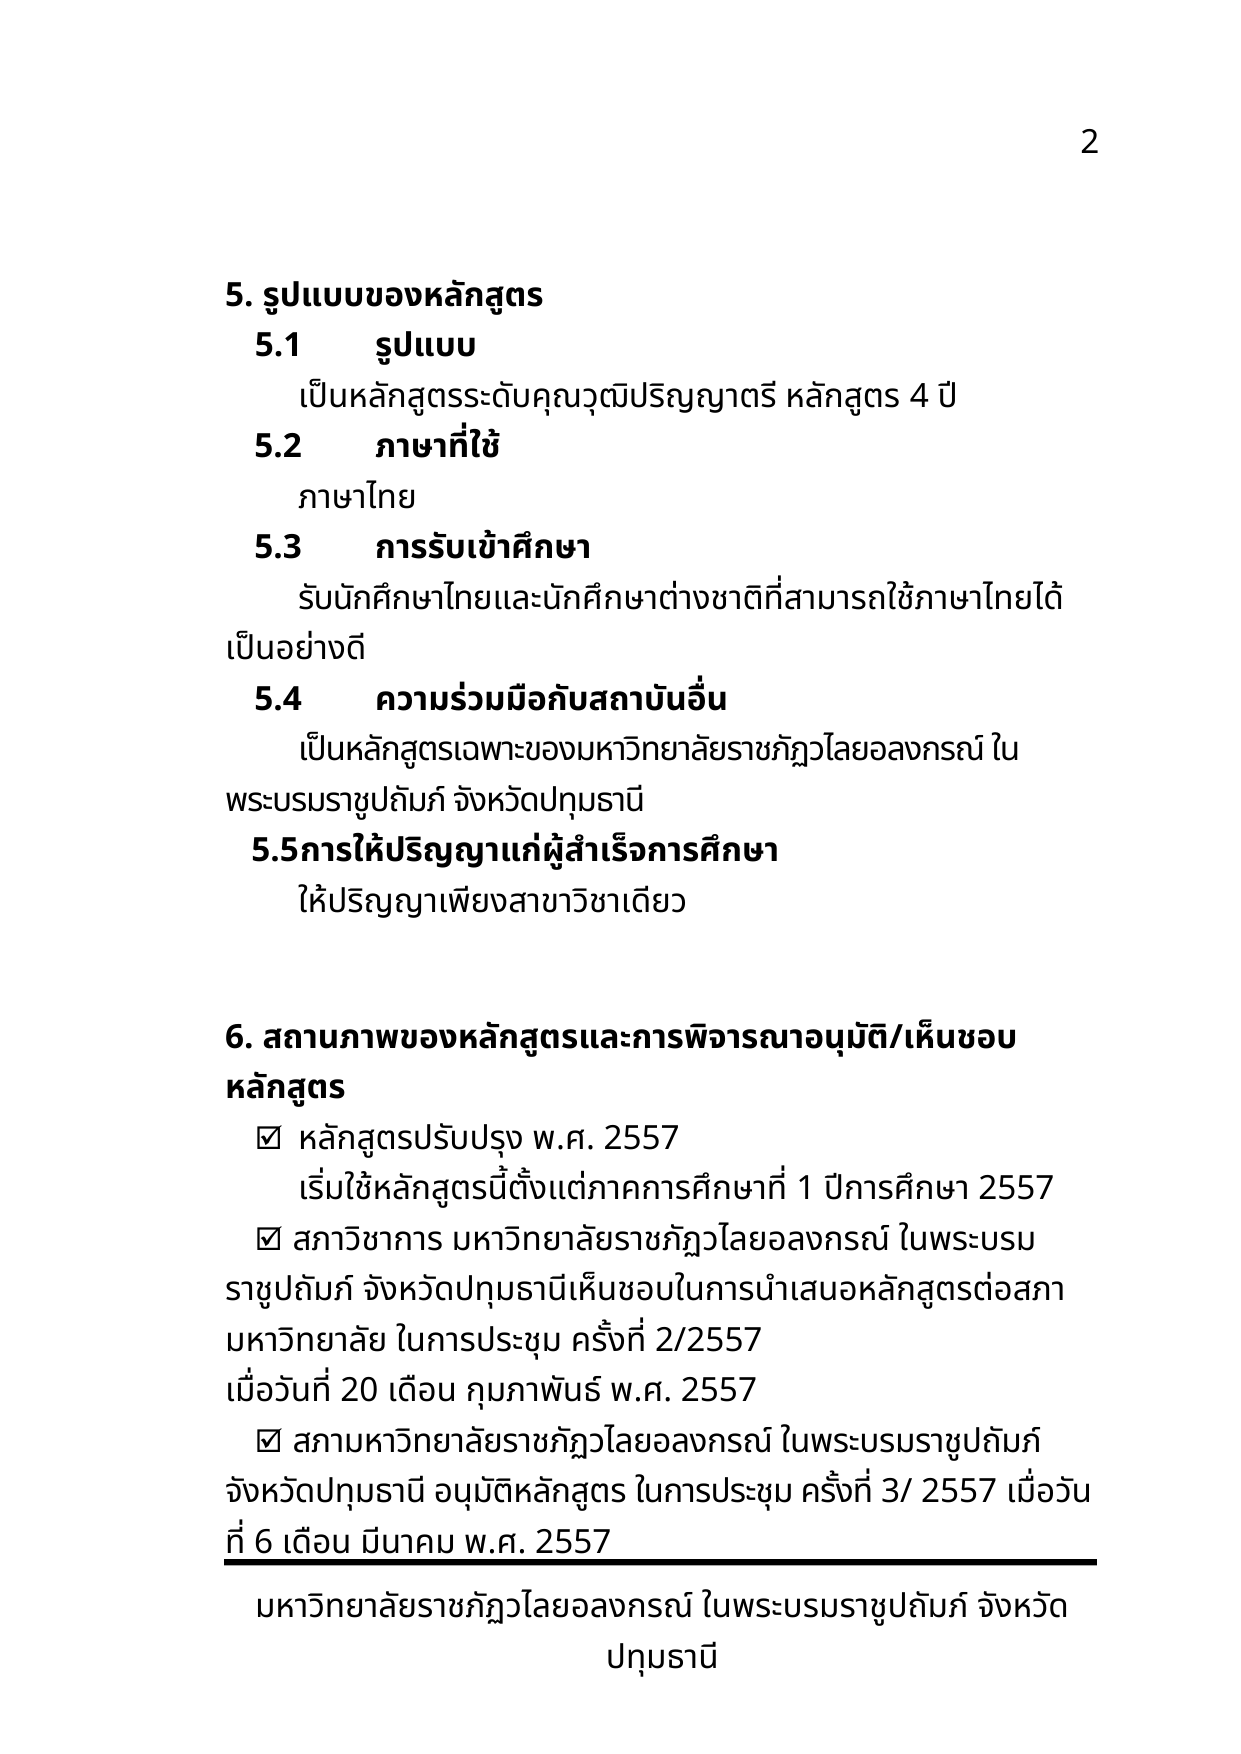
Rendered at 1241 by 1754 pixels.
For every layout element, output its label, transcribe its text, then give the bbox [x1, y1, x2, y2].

text ภาษาไทย [298, 473, 1099, 523]
list รูปแบบของหลักสูตร [225, 270, 1099, 321]
text สภาวิชาการ มหาวิทยาลัยราชภัฏวไลยอลงกรณ์ ในพระบรมราชูปถัมภ์ จังหวัดปทุมธานีเห็นชอบในการนำเสนอหลักสูตรต่อสภามหาวิทยาลัย ในการประชุม ครั้งที่ 2/2557 เมื่อวันที่ 20 เดือน กุมภาพันธ์ พ.ศ. 2557 [225, 1215, 1099, 1417]
text ให้ปริญญาเพียงสาขาวิชาเดียว [225, 877, 1099, 927]
list การรับเข้าศึกษา [254, 523, 1099, 574]
text เริ่มใช้หลักสูตรนี้ตั้งแต่ภาคการศึกษาที่ 1 ปีการศึกษา 2557 [298, 1164, 1099, 1215]
text เป็นหลักสูตรระดับคุณวุฒิปริญญาตรี หลักสูตร 4 ปี [298, 372, 1099, 422]
list รูปแบบ [254, 321, 1099, 372]
text หลักสูตรปรับปรุง พ.ศ. 2557 [225, 1113, 1099, 1164]
list การให้ปริญญาแก่ผู้สำเร็จการศึกษา [251, 826, 1099, 877]
text สภามหาวิทยาลัยราชภัฏวไลยอลงกรณ์ ในพระบรมราชูปถัมภ์ จังหวัดปทุมธานี อนุมัติหลักสูตร ในการประชุม ครั้งที่ 3/ 2557 เมื่อวันที่ 6 เดือน มีนาคม พ.ศ. 2557 [225, 1417, 1099, 1568]
text รับนักศึกษาไทยและนักศึกษาต่างชาติที่สามารถใช้ภาษาไทยได้เป็นอย่างดี [225, 574, 1099, 675]
text 6. สถานภาพของหลักสูตรและการพิจารณาอนุมัติ/เห็นชอบหลักสูตร [225, 1012, 1099, 1113]
list ภาษาที่ใช้ [254, 422, 1099, 473]
text เป็นหลักสูตรเฉพาะของมหาวิทยาลัยราชภัฏวไลยอลงกรณ์ ในพระบรมราชูปถัมภ์ จังหวัดปทุมธานี [225, 725, 1099, 826]
list ความร่วมมือกับสถาบันอื่น [254, 675, 1099, 725]
